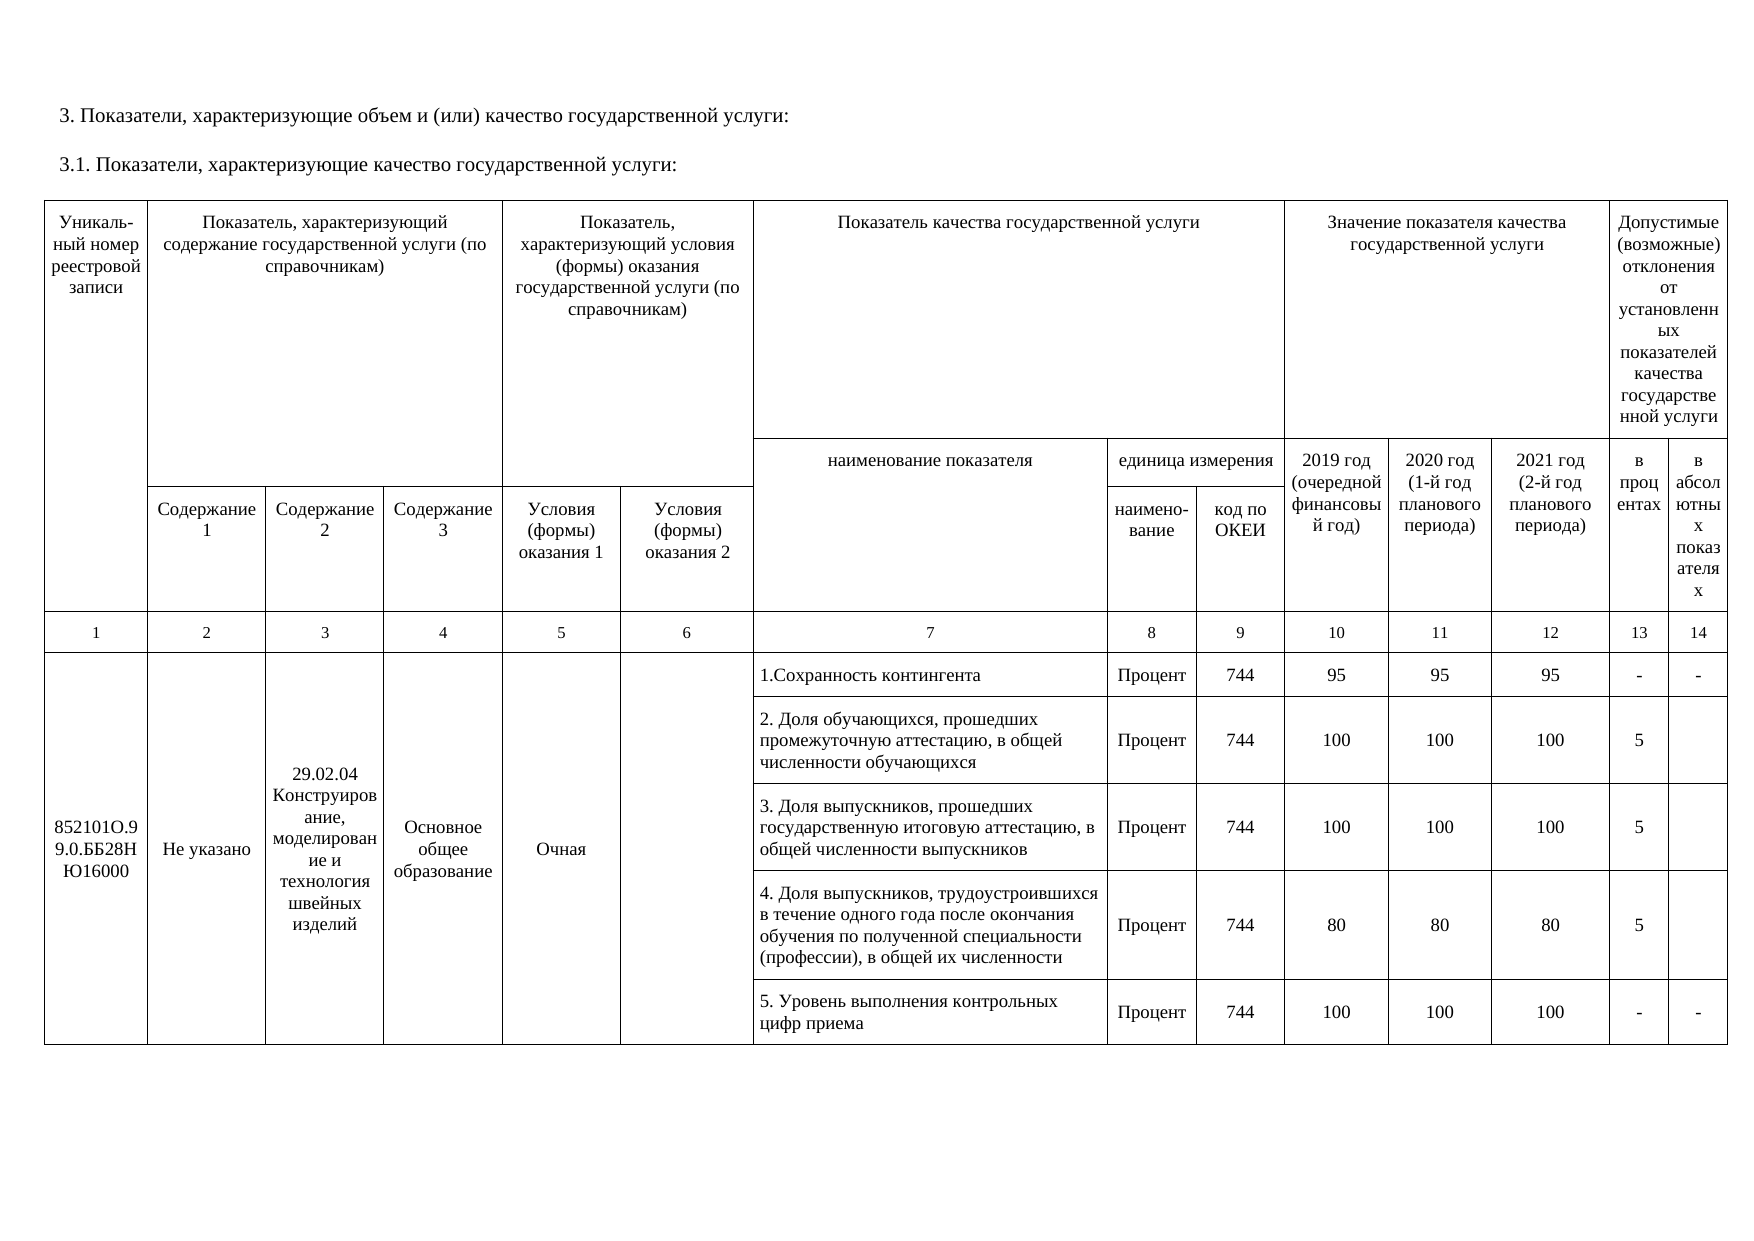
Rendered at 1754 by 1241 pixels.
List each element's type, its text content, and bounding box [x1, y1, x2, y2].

table_cell 80 [1285, 871, 1388, 979]
table_cell код по ОКЕИ [1197, 487, 1284, 611]
table_cell Процент [1108, 980, 1196, 1044]
table_cell в абсолютных показателях [1669, 439, 1727, 611]
table_cell [1669, 784, 1727, 870]
table_header Показатель качества государственной услуги [754, 201, 1284, 438]
table_cell 6 [621, 612, 753, 652]
table_cell 2 [148, 612, 265, 652]
table_cell 100 [1492, 697, 1609, 783]
table_cell Очная [503, 653, 620, 1044]
table_header Уникаль-ный номер реестровой записи [45, 201, 147, 611]
text 3. Показатели, характеризующие объем и (или) качество государственной услуги: [59, 103, 1695, 127]
table_cell 100 [1492, 980, 1609, 1044]
table_cell единица измерения [1108, 439, 1284, 486]
table_cell 100 [1389, 697, 1491, 783]
table_cell Процент [1108, 784, 1196, 870]
table_cell 95 [1492, 653, 1609, 696]
table_cell 29.02.04 Конструирование, моделирование и технология швейных изделий [266, 653, 383, 1044]
table_cell [1669, 697, 1727, 783]
table_cell 2020 год (1-й год планового периода) [1389, 439, 1491, 611]
table_cell наименование показателя [754, 439, 1107, 611]
table_cell - [1610, 980, 1668, 1044]
table_cell в процентах [1610, 439, 1668, 611]
table_cell 5 [1610, 784, 1668, 870]
table_cell 100 [1389, 784, 1491, 870]
table_cell 3. Доля выпускников, прошедших государственную итоговую аттестацию, в общей численности выпускников [754, 784, 1107, 870]
table_header Показатель, характеризующий содержание государственной услуги (по справочникам) [148, 201, 502, 486]
table_cell 5 [503, 612, 620, 652]
table_cell Содержание 2 [266, 487, 383, 611]
table_cell 4. Доля выпускников, трудоустроившихся в течение одного года после окончания обучения по полученной специальности (профессии), в общей их численности [754, 871, 1107, 979]
table_cell Условия (формы) оказания 2 [621, 487, 753, 611]
table_header Допустимые (возможные) отклонения от установленных показателей качества государственной услуги [1610, 201, 1727, 438]
table_cell 95 [1389, 653, 1491, 696]
table_cell 744 [1197, 980, 1284, 1044]
table_cell 80 [1389, 871, 1491, 979]
table_cell Процент [1108, 871, 1196, 979]
table_cell 14 [1669, 612, 1727, 652]
table_cell - [1669, 653, 1727, 696]
table_cell 11 [1389, 612, 1491, 652]
table_cell 8 [1108, 612, 1196, 652]
table_cell 100 [1492, 784, 1609, 870]
table_cell - [1669, 980, 1727, 1044]
table_header Значение показателя качества государственной услуги [1285, 201, 1609, 438]
table_cell 13 [1610, 612, 1668, 652]
table_cell Условия (формы) оказания 1 [503, 487, 620, 611]
table_cell 3 [266, 612, 383, 652]
table_cell 10 [1285, 612, 1388, 652]
table_cell 4 [384, 612, 502, 652]
table_cell Процент [1108, 653, 1196, 696]
table_header Показатель, характеризующий условия (формы) оказания государственной услуги (по справочникам) [503, 201, 753, 486]
table_cell 2. Доля обучающихся, прошедших промежуточную аттестацию, в общей численности обучающихся [754, 697, 1107, 783]
table_cell 12 [1492, 612, 1609, 652]
table_cell 852101О.99.0.ББ28НЮ16000 [45, 653, 147, 1044]
table_cell Основное общее образование [384, 653, 502, 1044]
table_cell 95 [1285, 653, 1388, 696]
table_cell 9 [1197, 612, 1284, 652]
table_cell 744 [1197, 784, 1284, 870]
table_cell 1 [45, 612, 147, 652]
table_cell 2019 год (очередной финансовый год) [1285, 439, 1388, 611]
table_cell Содержание1 [148, 487, 265, 611]
table_cell 100 [1285, 784, 1388, 870]
table_cell 100 [1285, 980, 1388, 1044]
text 3.1. Показатели, характеризующие качество государственной услуги: [59, 152, 1695, 176]
table_cell 80 [1492, 871, 1609, 979]
table_cell 744 [1197, 871, 1284, 979]
table_cell [1669, 871, 1727, 979]
table_cell 7 [754, 612, 1107, 652]
table_cell 100 [1389, 980, 1491, 1044]
table_cell 5 [1610, 697, 1668, 783]
table_cell наимено- вание [1108, 487, 1196, 611]
table_cell 100 [1285, 697, 1388, 783]
table_cell 5. Уровень выполнения контрольных цифр приема [754, 980, 1107, 1044]
table_cell 744 [1197, 697, 1284, 783]
table_cell Не указано [148, 653, 265, 1044]
table_cell - [1610, 653, 1668, 696]
table_cell 744 [1197, 653, 1284, 696]
table_cell Процент [1108, 697, 1196, 783]
table_cell Содержание 3 [384, 487, 502, 611]
table_cell 2021 год (2-й год планового периода) [1492, 439, 1609, 611]
table_cell 1.Сохранность контингента [754, 653, 1107, 696]
table_cell 5 [1610, 871, 1668, 979]
table_cell [621, 653, 753, 1044]
